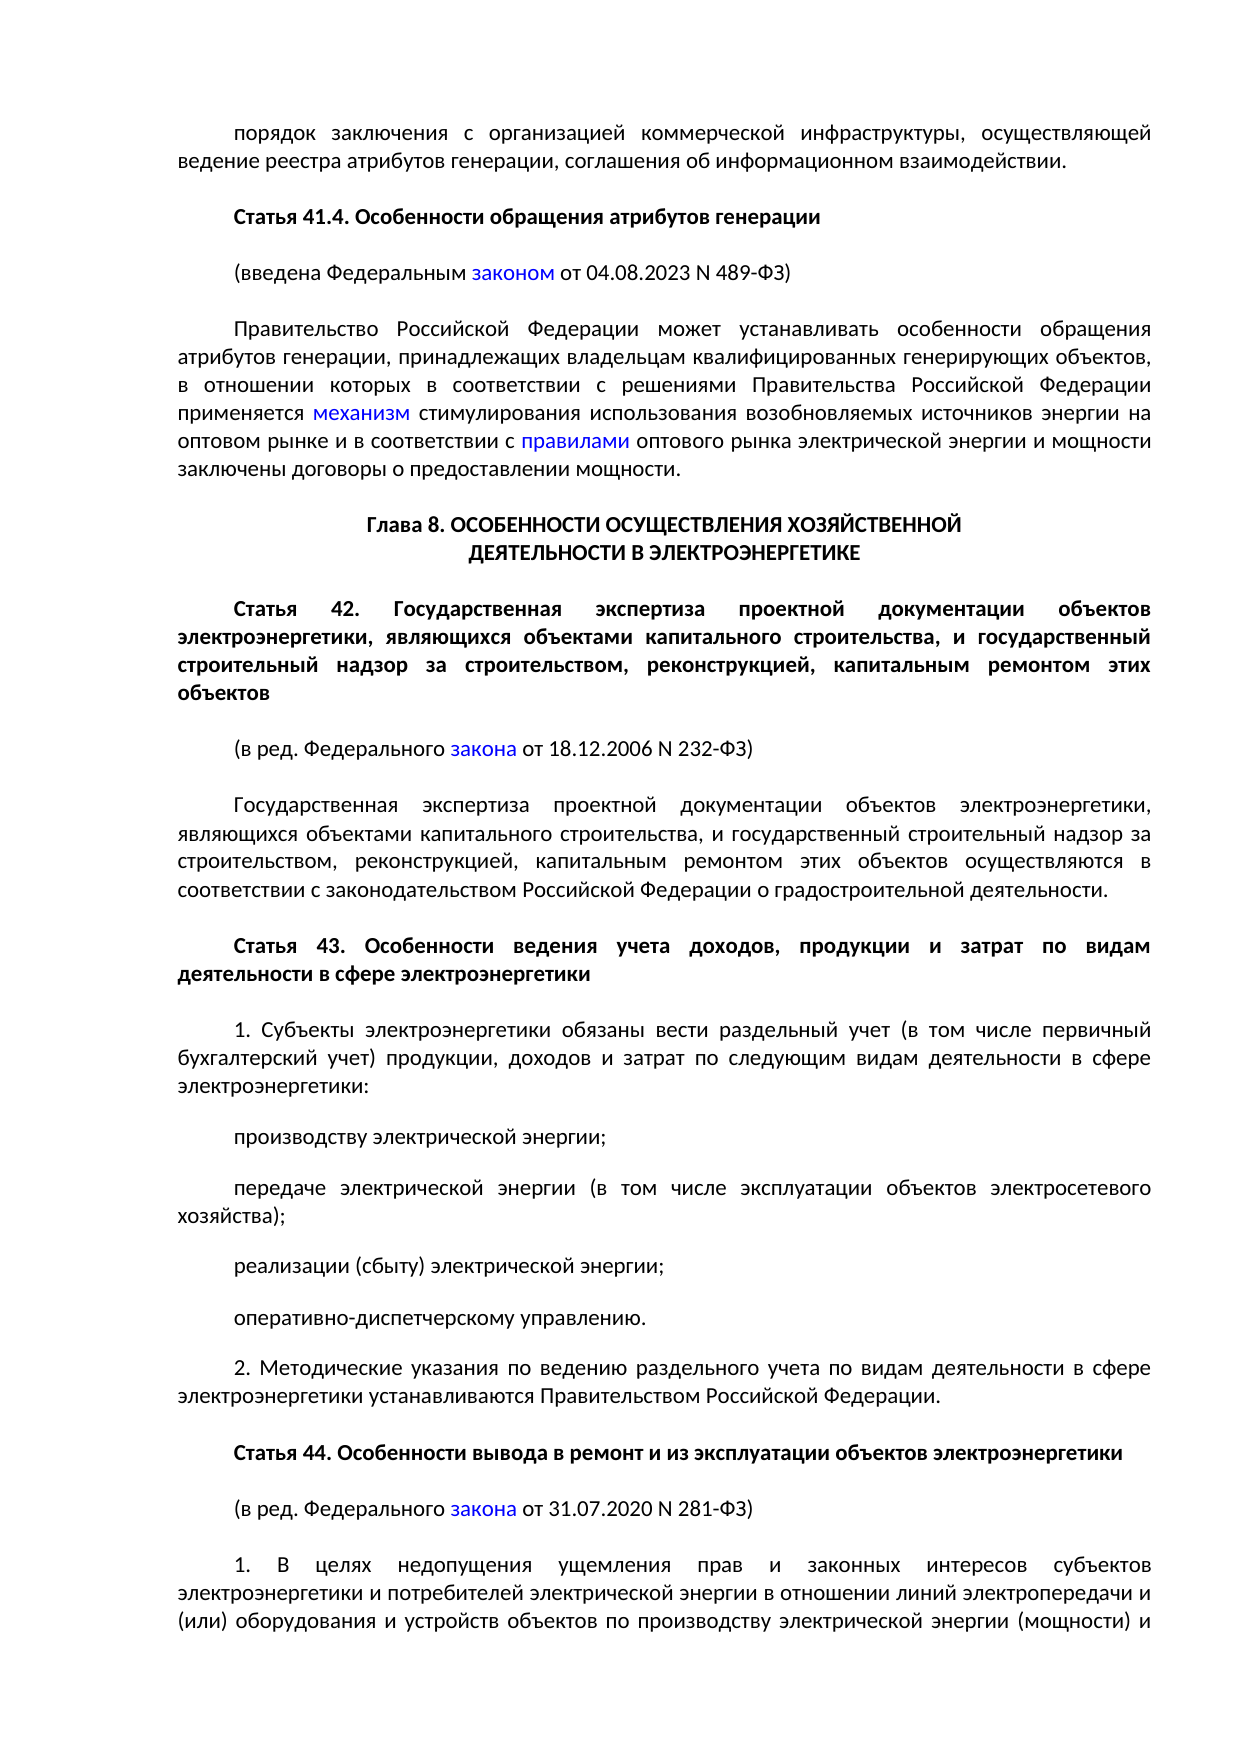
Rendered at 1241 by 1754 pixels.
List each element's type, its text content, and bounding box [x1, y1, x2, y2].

text передаче электрической энергии (в том числе эксплуатации объектов электросетевого хозяйства); [177, 1173, 1152, 1229]
text 2. Методические указания по ведению раздельного учета по видам деятельности в сфере электроэнергетики устанавливаются Правительством Российской Федерации. [177, 1353, 1152, 1409]
text 1. Субъекты электроэнергетики обязаны вести раздельный учет (в том числе первичный бухгалтерский учет) продукции, доходов и затрат по следующим видам деятельности в сфере электроэнергетики: [177, 1015, 1152, 1099]
title Статья 43. Особенности ведения учета доходов, продукции и затрат по видам деятельности в сфере электроэнергетики [177, 931, 1152, 987]
text оперативно-диспетчерскому управлению. [177, 1303, 1152, 1331]
text (введена Федеральным законом от 04.08.2023 N 489-ФЗ) [177, 258, 1152, 286]
title Статья 42. Государственная экспертиза проектной документации объектов электроэнергетики, являющихся объектами капитального строительства, и государственный строительный надзор за строительством, реконструкцией, капитальным ремонтом этих объектов [177, 594, 1152, 707]
title Статья 41.4. Особенности обращения атрибутов генерации [177, 202, 1152, 230]
text реализации (сбыту) электрической энергии; [177, 1252, 1152, 1280]
title Статья 44. Особенности вывода в ремонт и из эксплуатации объектов электроэнергетики [177, 1438, 1152, 1466]
text Правительство Российской Федерации может устанавливать особенности обращения атрибутов генерации, принадлежащих владельцам квалифицированных генерирующих объектов, в отношении которых в соответствии с решениями Правительства Российской Федерации применяется механизм стимулирования использования возобновляемых источников энергии на оптовом рынке и в соответствии с правилами оптового рынка электрической энергии и мощности заключены договоры о предоставлении мощности. [177, 314, 1152, 482]
text (в ред. Федерального закона от 31.07.2020 N 281-ФЗ) [177, 1494, 1152, 1522]
text Государственная экспертиза проектной документации объектов электроэнергетики, являющихся объектами капитального строительства, и государственный строительный надзор за строительством, реконструкцией, капитальным ремонтом этих объектов осуществляются в соответствии с законодательством Российской Федерации о градостроительной деятельности. [177, 791, 1152, 903]
text производству электрической энергии; [177, 1122, 1152, 1150]
title ДЕЯТЕЛЬНОСТИ В ЭЛЕКТРОЭНЕРГЕТИКЕ [177, 538, 1152, 566]
text порядок заключения с организацией коммерческой инфраструктуры, осуществляющей ведение реестра атрибутов генерации, соглашения об информационном взаимодействии. [177, 118, 1152, 174]
text (в ред. Федерального закона от 18.12.2006 N 232-ФЗ) [177, 734, 1152, 763]
title Глава 8. ОСОБЕННОСТИ ОСУЩЕСТВЛЕНИЯ ХОЗЯЙСТВЕННОЙ [177, 510, 1152, 538]
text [177, 1550, 1152, 1634]
